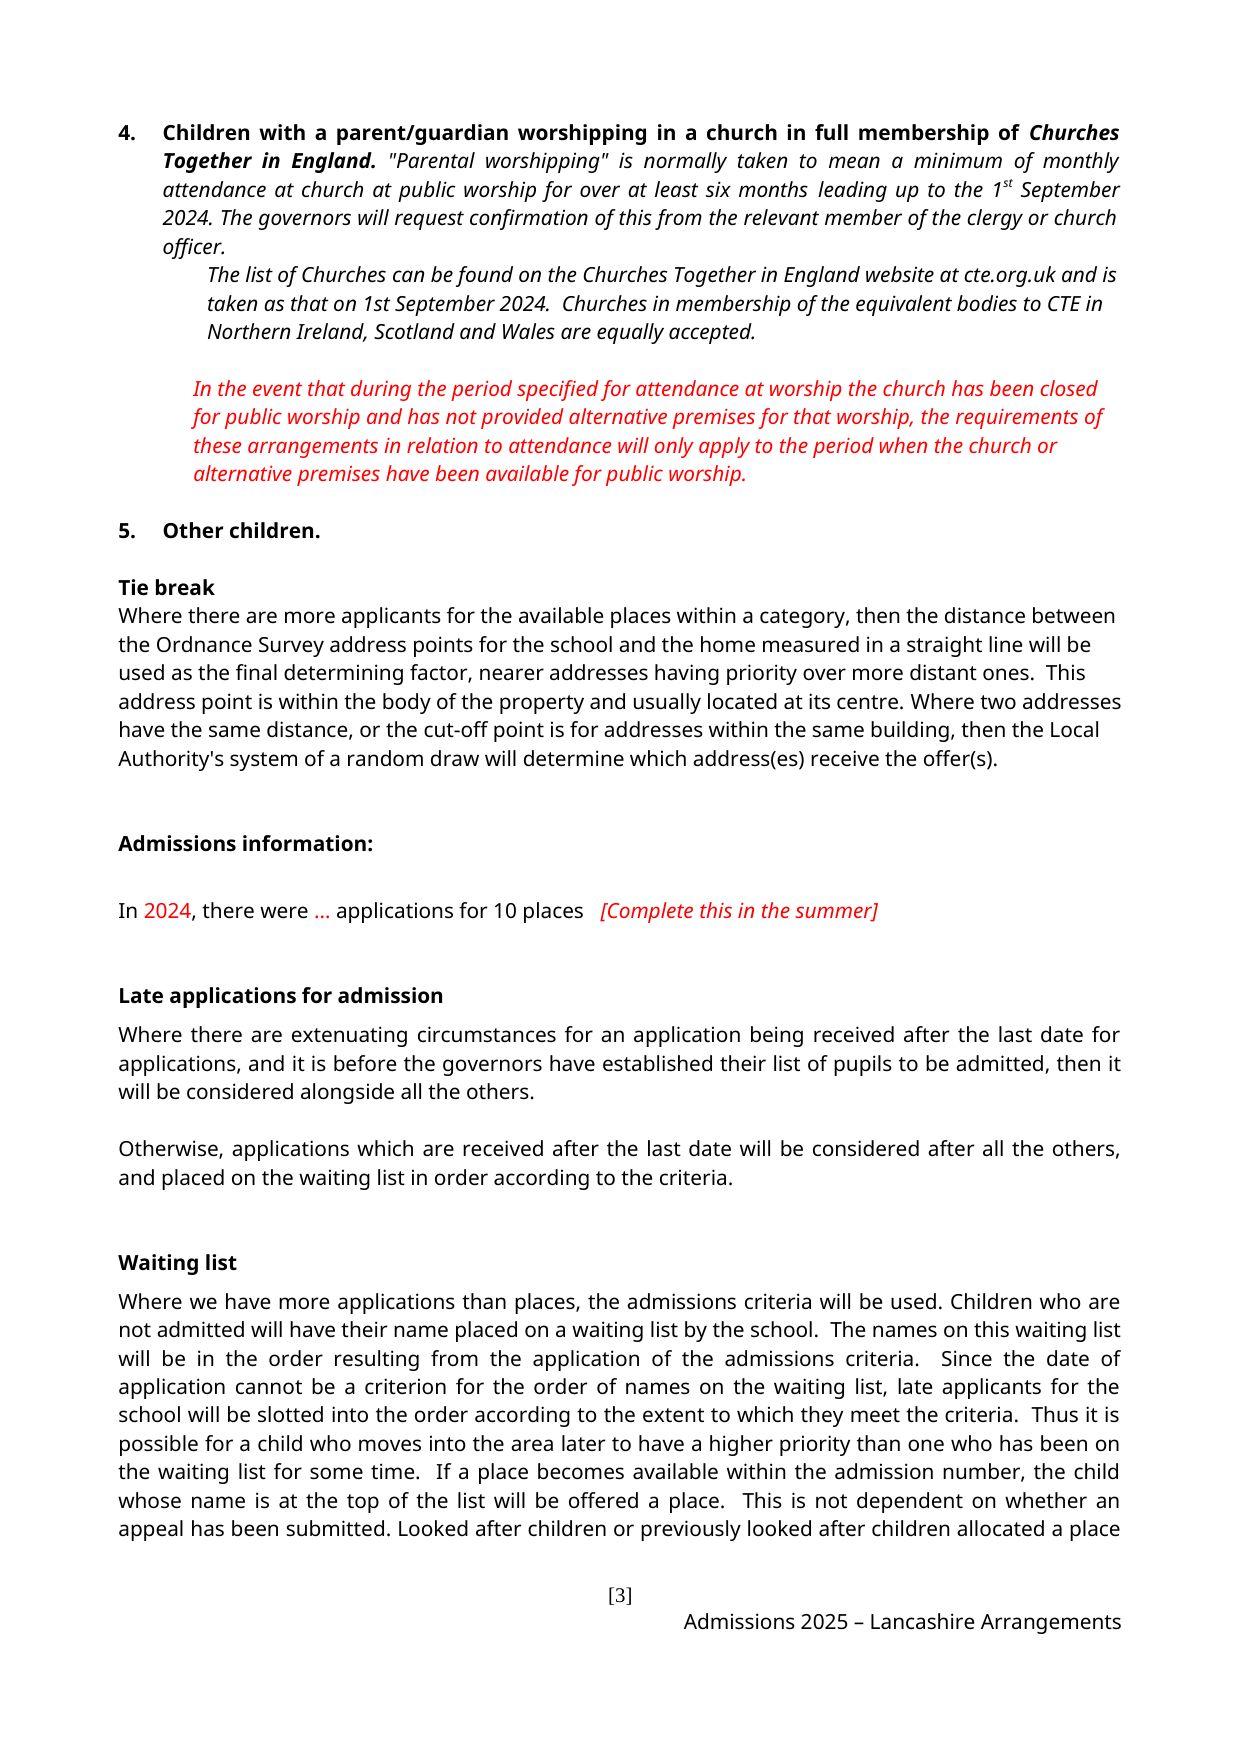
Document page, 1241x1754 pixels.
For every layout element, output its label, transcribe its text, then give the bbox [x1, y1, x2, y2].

text Where there are extenuating circumstances for an application being received after the last date for applications, and it is before the governors have established their list of pupils to be admitted, then it will be considered alongside all the others. [118, 1021, 1122, 1106]
text Waiting list [118, 1248, 1122, 1276]
text Tie break [118, 573, 1122, 602]
text 5. Other children. [118, 516, 1122, 545]
text In the event that during the period specified for attendance at worship the church has been closed for public worship and has not provided alternative premises for that worship, the requirements of these arrangements in relation to attendance will only apply to the period when the church or alternative premises have been available for public worship. [193, 374, 1122, 488]
text In 2024, there were … applications for 10 places [Complete this in the summer] [118, 896, 1122, 925]
text Where there are more applicants for the available places within a category, then the distance between the Ordnance Survey address points for the school and the home measured in a straight line will be used as the final determining factor, nearer addresses having priority over more distant ones. This address point is within the body of the property and usually located at its centre. Where two addresses have the same distance, or the cut-off point is for addresses within the same building, then the Local Authority's system of a random draw will determine which address(es) receive the offer(s). [118, 602, 1122, 772]
subtitle Late applications for admission [118, 982, 1122, 1010]
text 4. Children with a parent/guardian worshipping in a church in full membership of Churches Together in England. "Parental worshipping" is normally taken to mean a minimum of monthly attendance at church at public worship for over at least six months leading up to the 1st September 2024. The governors will request confirmation of this from the relevant member of the clergy or church officer. [118, 118, 1122, 260]
text The list of Churches can be found on the Churches Together in England website at cte.org.uk and is taken as that on 1st September 2024. Churches in membership of the equivalent bodies to CTE in Northern Ireland, Scotland and Wales are equally accepted. [207, 260, 1122, 346]
subtitle Admissions information: [118, 829, 1122, 857]
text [118, 1287, 1122, 1543]
text Otherwise, applications which are received after the last date will be considered after all the others, and placed on the waiting list in order according to the criteria. [118, 1134, 1122, 1191]
